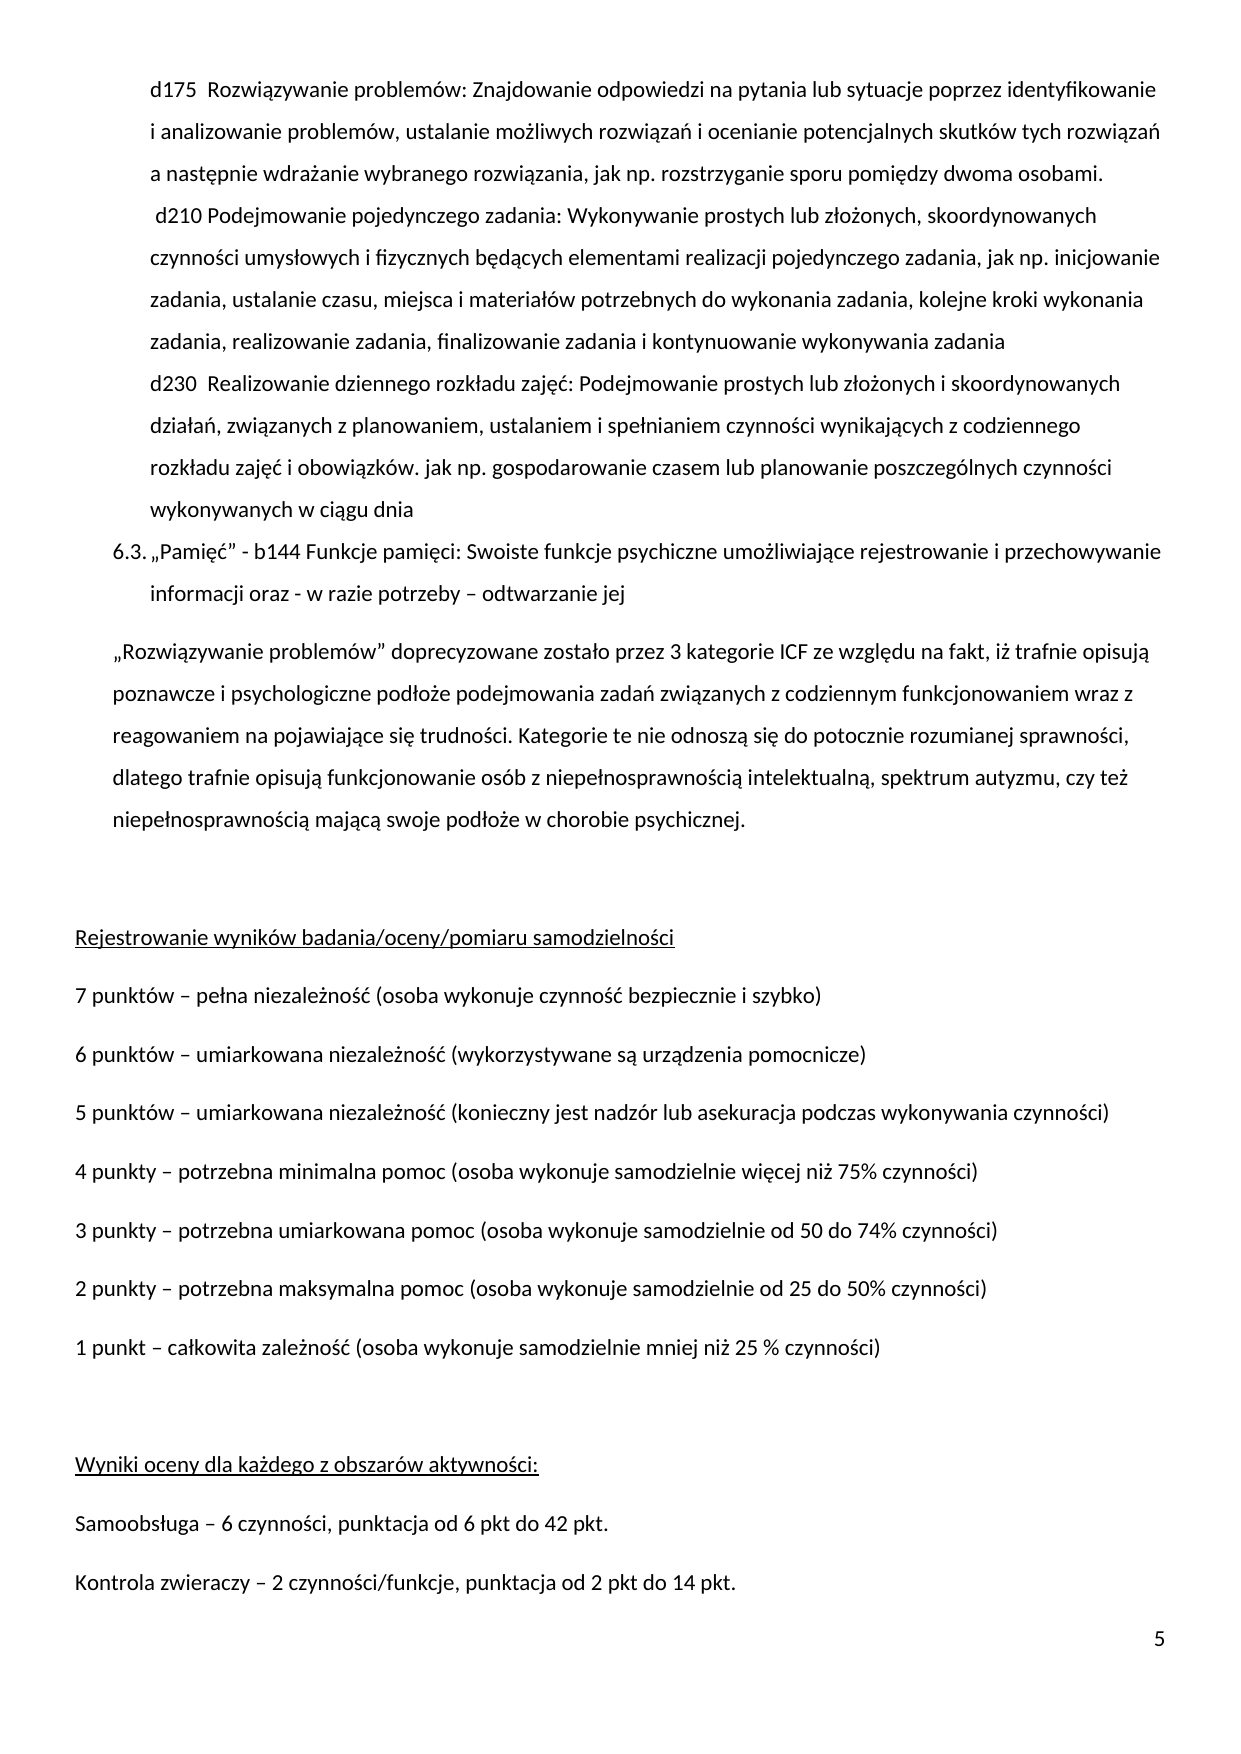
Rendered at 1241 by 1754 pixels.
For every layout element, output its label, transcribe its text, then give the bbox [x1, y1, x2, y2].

text „Rozwiązywanie problemów” doprecyzowane zostało przez 3 kategorie ICF ze względu na fakt, iż trafnie opisują poznawcze i psychologiczne podłoże podejmowania zadań związanych z codziennym funkcjonowaniem wraz z reagowaniem na pojawiające się trudności. Kategorie te nie odnoszą się do potocznie rozumianej sprawności, dlatego trafnie opisują funkcjonowanie osób z niepełnosprawnością intelektualną, spektrum autyzmu, czy też niepełnosprawnością mającą swoje podłoże w chorobie psychicznej. [112, 637, 1165, 833]
text 3 punkty – potrzebna umiarkowana pomoc (osoba wykonuje samodzielnie od 50 do 74% czynności) [75, 1216, 1165, 1244]
text 1 punkt – całkowita zależność (osoba wykonuje samodzielnie mniej niż 25 % czynności) [75, 1333, 1165, 1361]
text 5 punktów – umiarkowana niezależność (konieczny jest nadzór lub asekuracja podczas wykonywania czynności) [75, 1098, 1165, 1127]
text 7 punktów – pełna niezależność (osoba wykonuje czynność bezpiecznie i szybko) [75, 981, 1165, 1009]
list d210 Podejmowanie pojedynczego zadania: Wykonywanie prostych lub złożonych, skoordynowanych czynności umysłowych i fizycznych będących elementami realizacji pojedynczego zadania, jak np. inicjowanie zadania, ustalanie czasu, miejsca i materiałów potrzebnych do wykonania zadania, kolejne kroki wykonania zadania, realizowanie zadania, finalizowanie zadania i kontynuowanie wykonywania zadania [150, 201, 1165, 355]
text Wyniki oceny dla każdego z obszarów aktywności: [75, 1450, 1165, 1478]
list d230 Realizowanie dziennego rozkładu zajęć: Podejmowanie prostych lub złożonych i skoordynowanych działań, związanych z planowaniem, ustalaniem i spełnianiem czynności wynikających z codziennego rozkładu zajęć i obowiązków. jak np. gospodarowanie czasem lub planowanie poszczególnych czynności wykonywanych w ciągu dnia [150, 369, 1165, 523]
text 4 punkty – potrzebna minimalna pomoc (osoba wykonuje samodzielnie więcej niż 75% czynności) [75, 1157, 1165, 1185]
text 2 punkty – potrzebna maksymalna pomoc (osoba wykonuje samodzielnie od 25 do 50% czynności) [75, 1274, 1165, 1302]
list „Pamięć” - b144 Funkcje pamięci: Swoiste funkcje psychiczne umożliwiające rejestrowanie i przechowywanie informacji oraz - w razie potrzeby – odtwarzanie jej [112, 537, 1165, 607]
text Samoobsługa – 6 czynności, punktacja od 6 pkt do 42 pkt. [75, 1509, 1165, 1537]
text Rejestrowanie wyników badania/oceny/pomiaru samodzielności [75, 923, 1165, 951]
text Kontrola zwieraczy – 2 czynności/funkcje, punktacja od 2 pkt do 14 pkt. [75, 1568, 1165, 1596]
text 6 punktów – umiarkowana niezależność (wykorzystywane są urządzenia pomocnicze) [75, 1040, 1165, 1068]
list d175 Rozwiązywanie problemów: Znajdowanie odpowiedzi na pytania lub sytuacje poprzez identyfikowanie i analizowanie problemów, ustalanie możliwych rozwiązań i ocenianie potencjalnych skutków tych rozwiązań a następnie wdrażanie wybranego rozwiązania, jak np. rozstrzyganie sporu pomiędzy dwoma osobami. [150, 75, 1165, 187]
